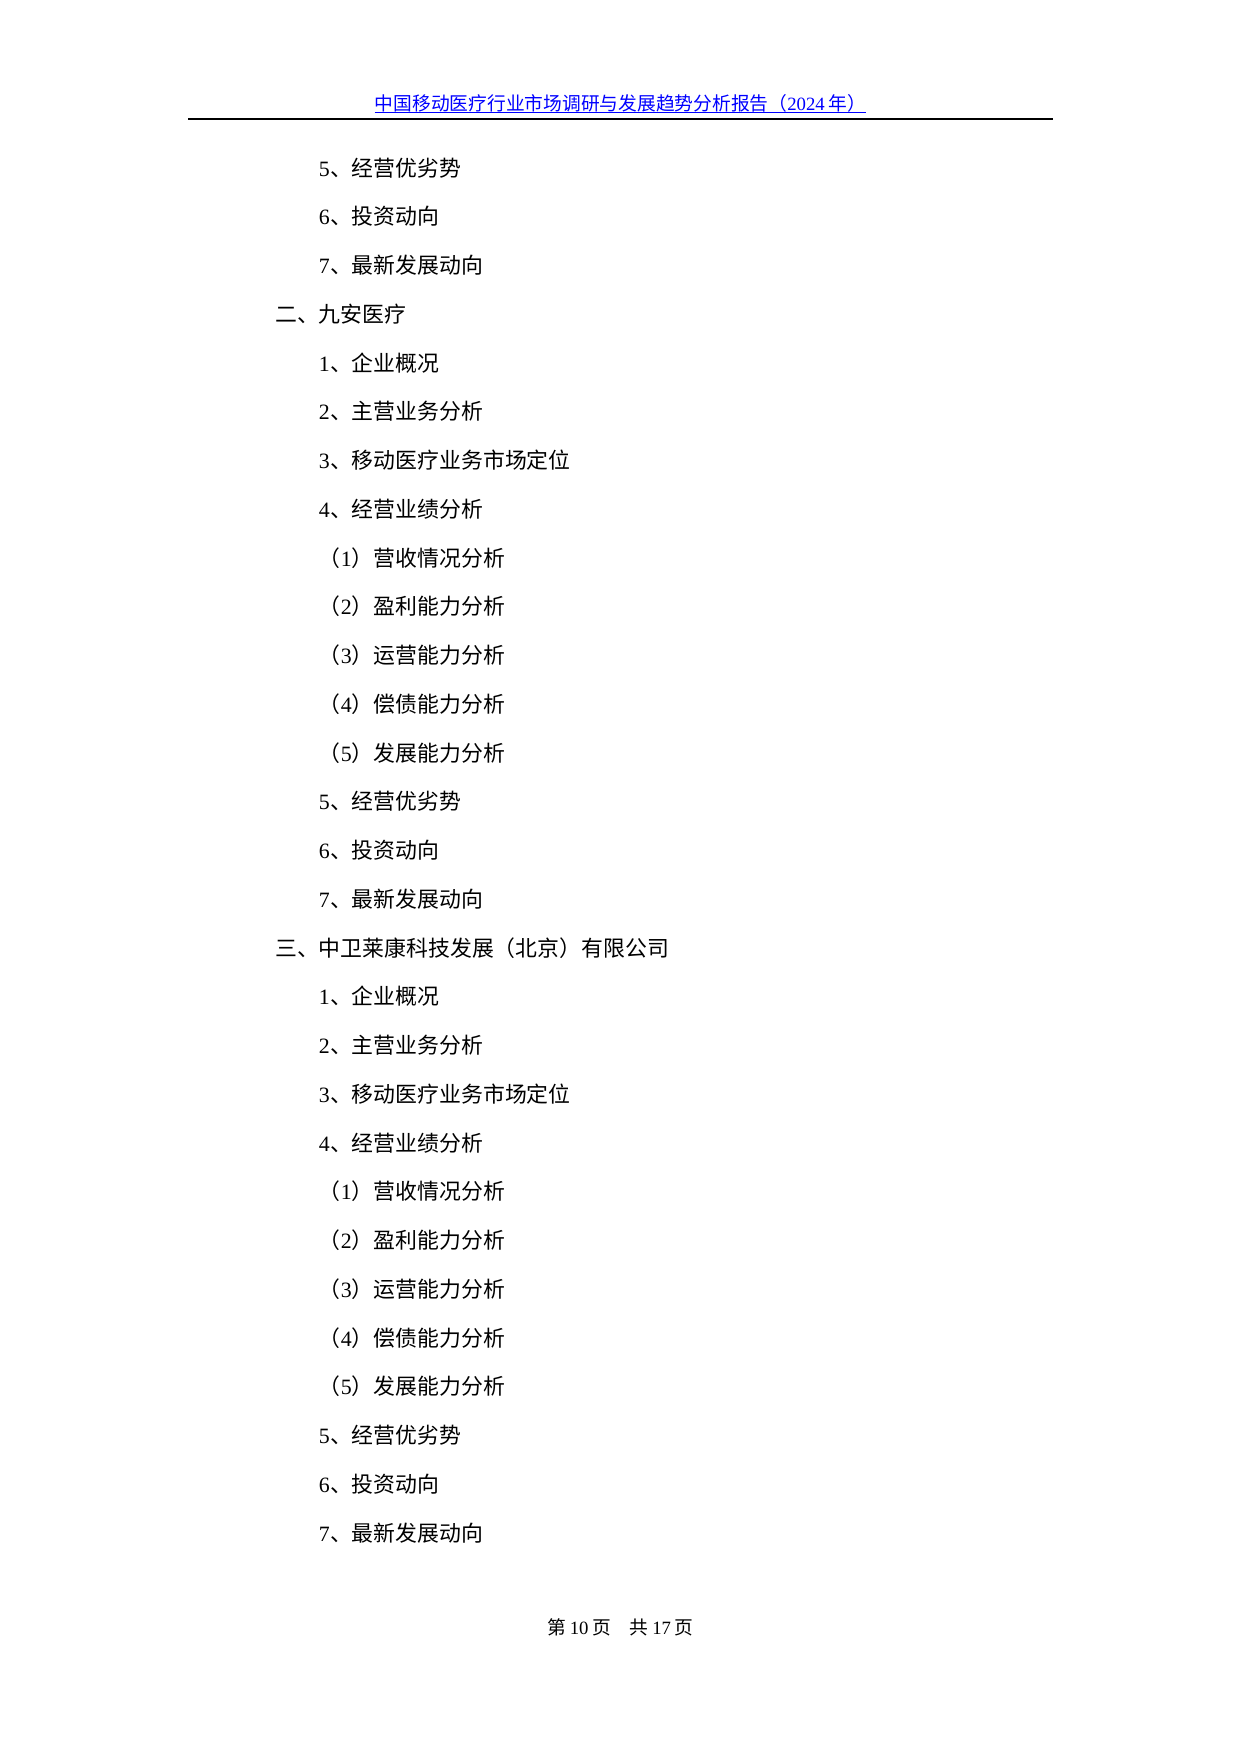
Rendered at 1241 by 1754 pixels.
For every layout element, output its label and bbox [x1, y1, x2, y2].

text [187, 150, 1053, 1548]
